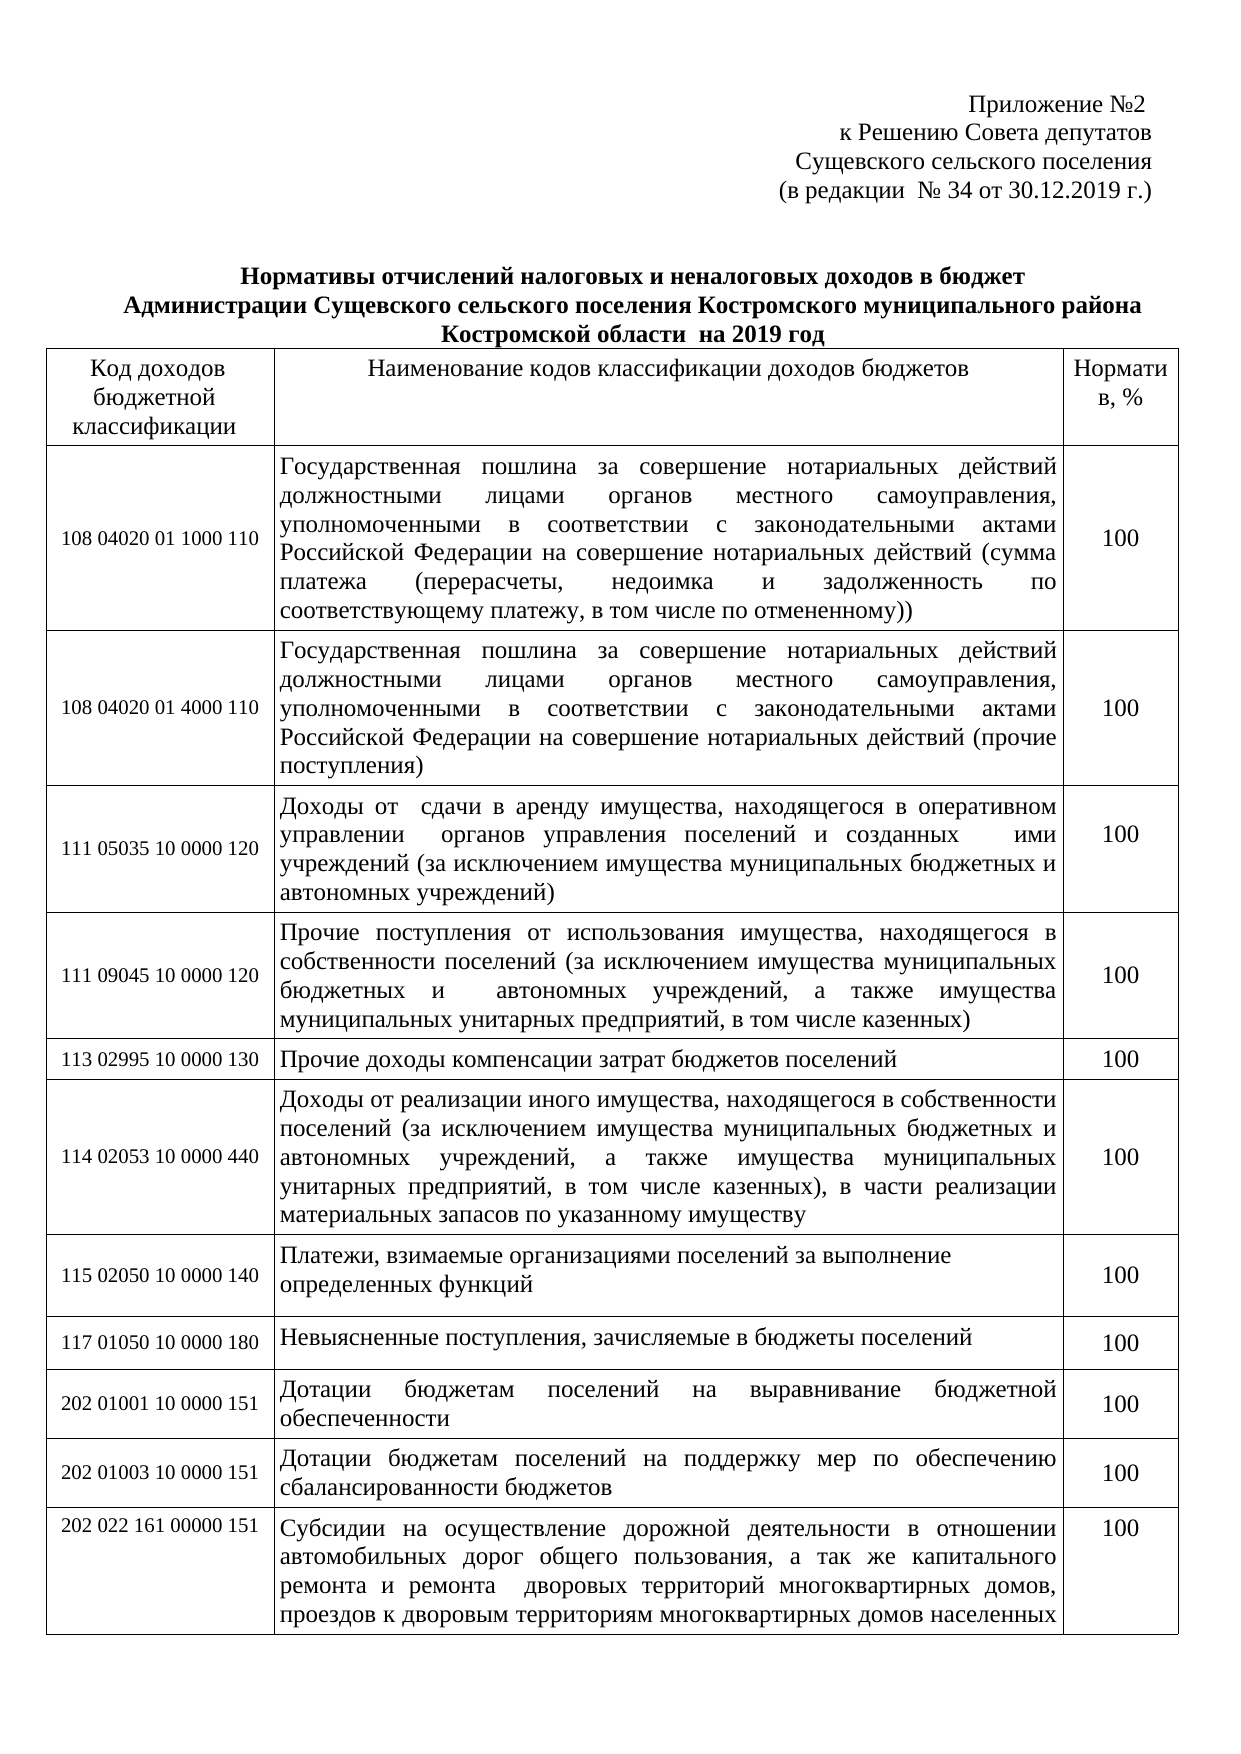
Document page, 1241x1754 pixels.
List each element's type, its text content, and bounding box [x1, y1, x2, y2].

table_cell Прочие поступления от использования имущества, находящегося в собственности поселений (за исключением имущества муниципальных бюджетных и автономных учреждений, а также имущества муниципальных унитарных предприятий, в том числе казенных) [275, 913, 1063, 1038]
table_cell Невыясненные поступления, зачисляемые в бюджеты поселений [275, 1317, 1063, 1368]
text Сущевского сельского поселения [118, 146, 1152, 175]
table_cell 100 [1064, 1508, 1178, 1633]
table_cell 108 04020 01 1000 110 [47, 446, 274, 629]
table_cell 117 01050 10 0000 180 [47, 1317, 274, 1368]
table_cell 100 [1064, 446, 1178, 629]
table_cell 202 01001 10 0000 151 [47, 1370, 274, 1438]
table_cell 108 04020 01 4000 110 [47, 631, 274, 785]
table_cell 111 09045 10 0000 120 [47, 913, 274, 1038]
table_cell 115 02050 10 0000 140 [47, 1235, 274, 1316]
table_cell 100 [1064, 1039, 1178, 1079]
table_cell Дотации бюджетам поселений на выравнивание бюджетной обеспеченности [275, 1370, 1063, 1438]
table_cell Государственная пошлина за совершение нотариальных действий должностными лицами органов местного самоуправления, уполномоченными в соответствии с законодательными актами Российской Федерации на совершение нотариальных действий (прочие поступления) [275, 631, 1063, 785]
table_cell 111 05035 10 0000 120 [47, 786, 274, 912]
table_header Код доходов бюджетной классификации [47, 349, 274, 445]
table_cell 100 [1064, 913, 1178, 1038]
text Приложение №2 [118, 89, 1152, 117]
table_cell Платежи, взимаемые организациями поселений за выполнение определенных функций [275, 1235, 1063, 1316]
table_cell Доходы от реализации иного имущества, находящегося в собственности поселений (за исключением имущества муниципальных бюджетных и автономных учреждений, а также имущества муниципальных унитарных предприятий, в том числе казенных), в части реализации материальных запасов по указанному имуществу [275, 1080, 1063, 1234]
table_cell Доходы от сдачи в аренду имущества, находящегося в оперативном управлении органов управления поселений и созданных ими учреждений (за исключением имущества муниципальных бюджетных и автономных учреждений) [275, 786, 1063, 912]
text к Решению Совета депутатов [118, 117, 1152, 146]
table_header Наименование кодов классификации доходов бюджетов [275, 349, 1063, 445]
table_cell Государственная пошлина за совершение нотариальных действий должностными лицами органов местного самоуправления, уполномоченными в соответствии с законодательными актами Российской Федерации на совершение нотариальных действий (сумма платежа (перерасчеты, недоимка и задолженность по соответствующему платежу, в том числе по отмененному)) [275, 446, 1063, 629]
table_cell 202 01003 10 0000 151 [47, 1439, 274, 1507]
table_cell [47, 1508, 274, 1633]
table_cell 100 [1064, 631, 1178, 785]
table_cell 100 [1064, 1439, 1178, 1507]
table_cell 100 [1064, 1370, 1178, 1438]
table_cell 100 [1064, 786, 1178, 912]
table_cell 100 [1064, 1317, 1178, 1368]
table_cell 113 02995 10 0000 130 [47, 1039, 274, 1079]
text (в редакции № 34 от 30.12.2019 г.) [118, 175, 1152, 204]
table_cell 100 [1064, 1235, 1178, 1316]
table_cell Прочие доходы компенсации затрат бюджетов поселений [275, 1039, 1063, 1079]
table_cell 100 [1064, 1080, 1178, 1234]
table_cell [275, 1508, 1063, 1633]
text Нормативы отчислений налоговых и неналоговых доходов в бюджет [113, 261, 1152, 290]
table_cell Дотации бюджетам поселений на поддержку мер по обеспечению сбалансированности бюджетов [275, 1439, 1063, 1507]
text Администрации Сущевского сельского поселения Костромского муниципального района Костромской области на 2019 год [113, 290, 1152, 347]
table_header Норматив, % [1064, 349, 1178, 445]
table_cell 114 02053 10 0000 440 [47, 1080, 274, 1234]
